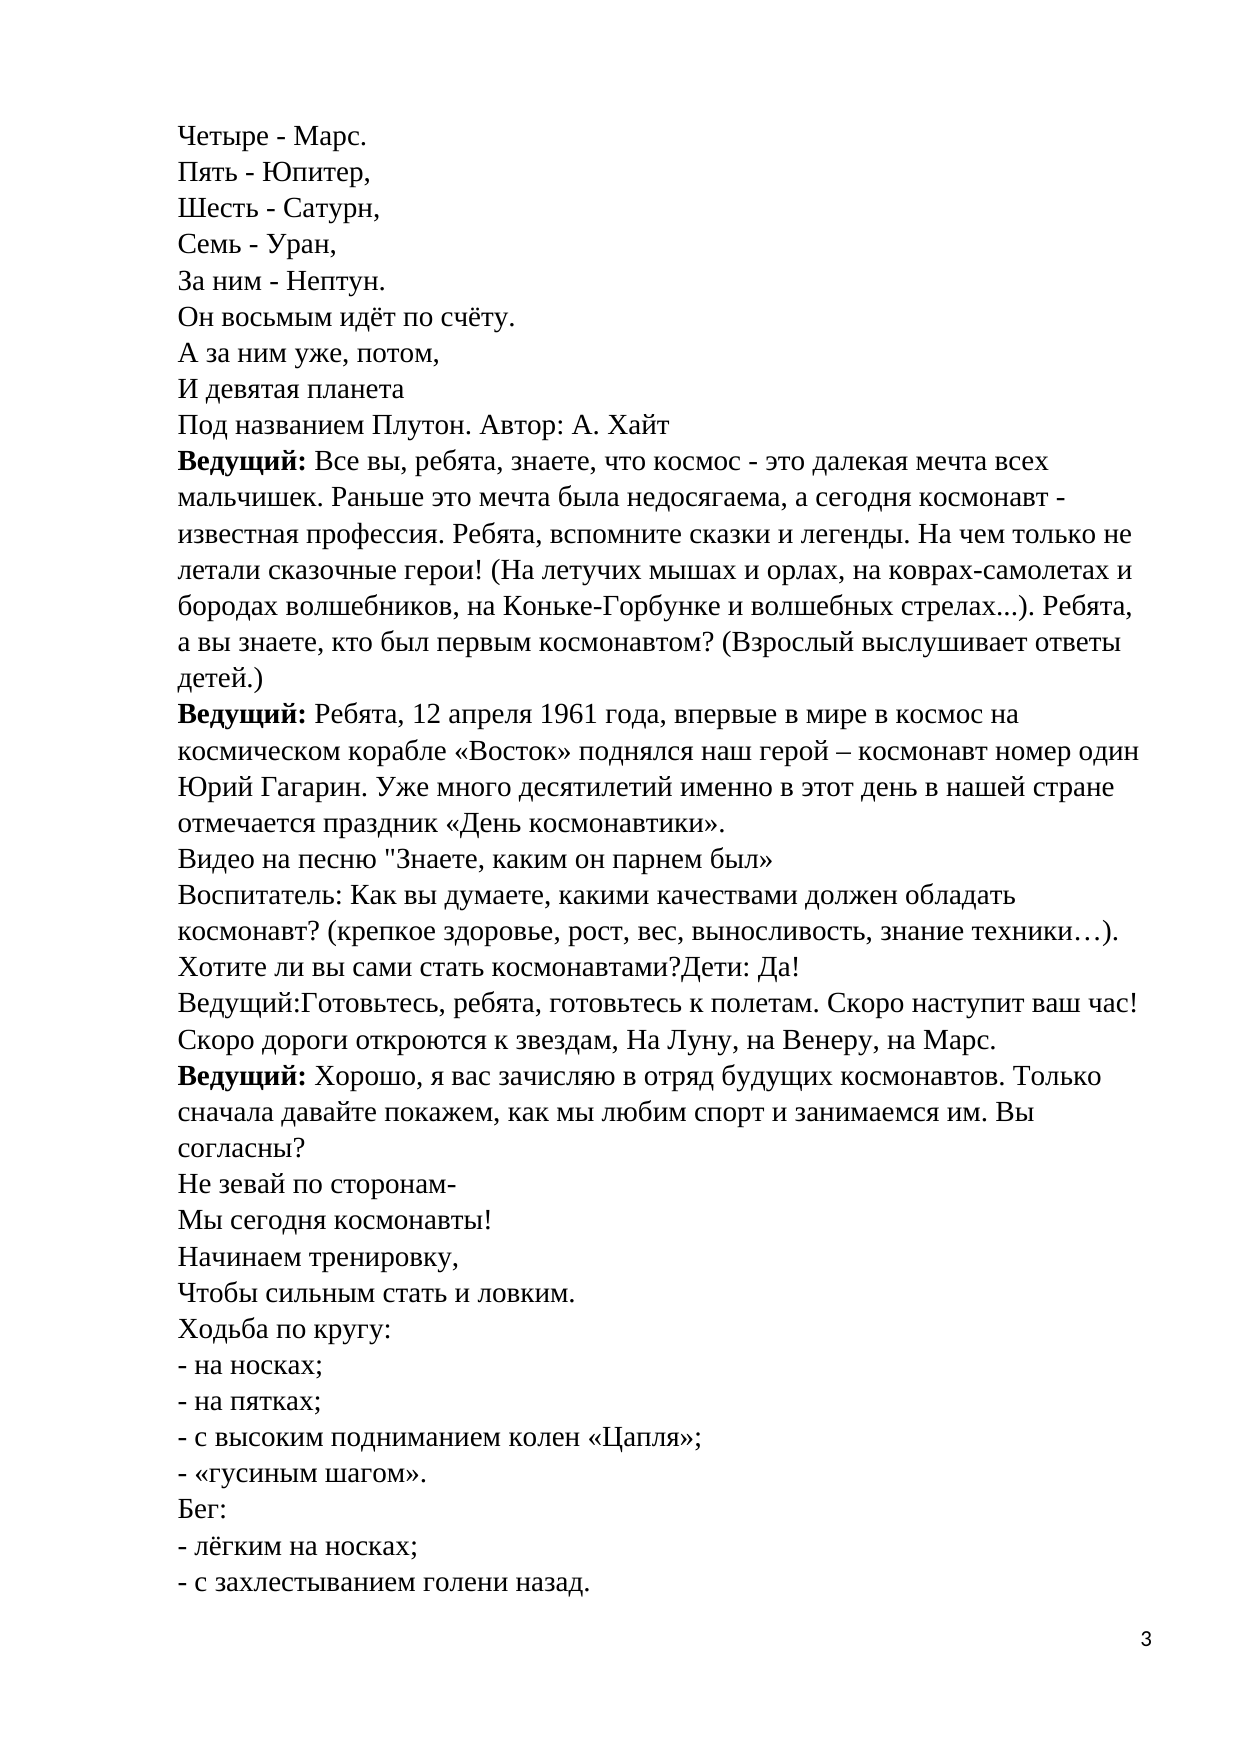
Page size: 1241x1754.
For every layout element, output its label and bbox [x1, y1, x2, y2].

text [177, 118, 1152, 1597]
